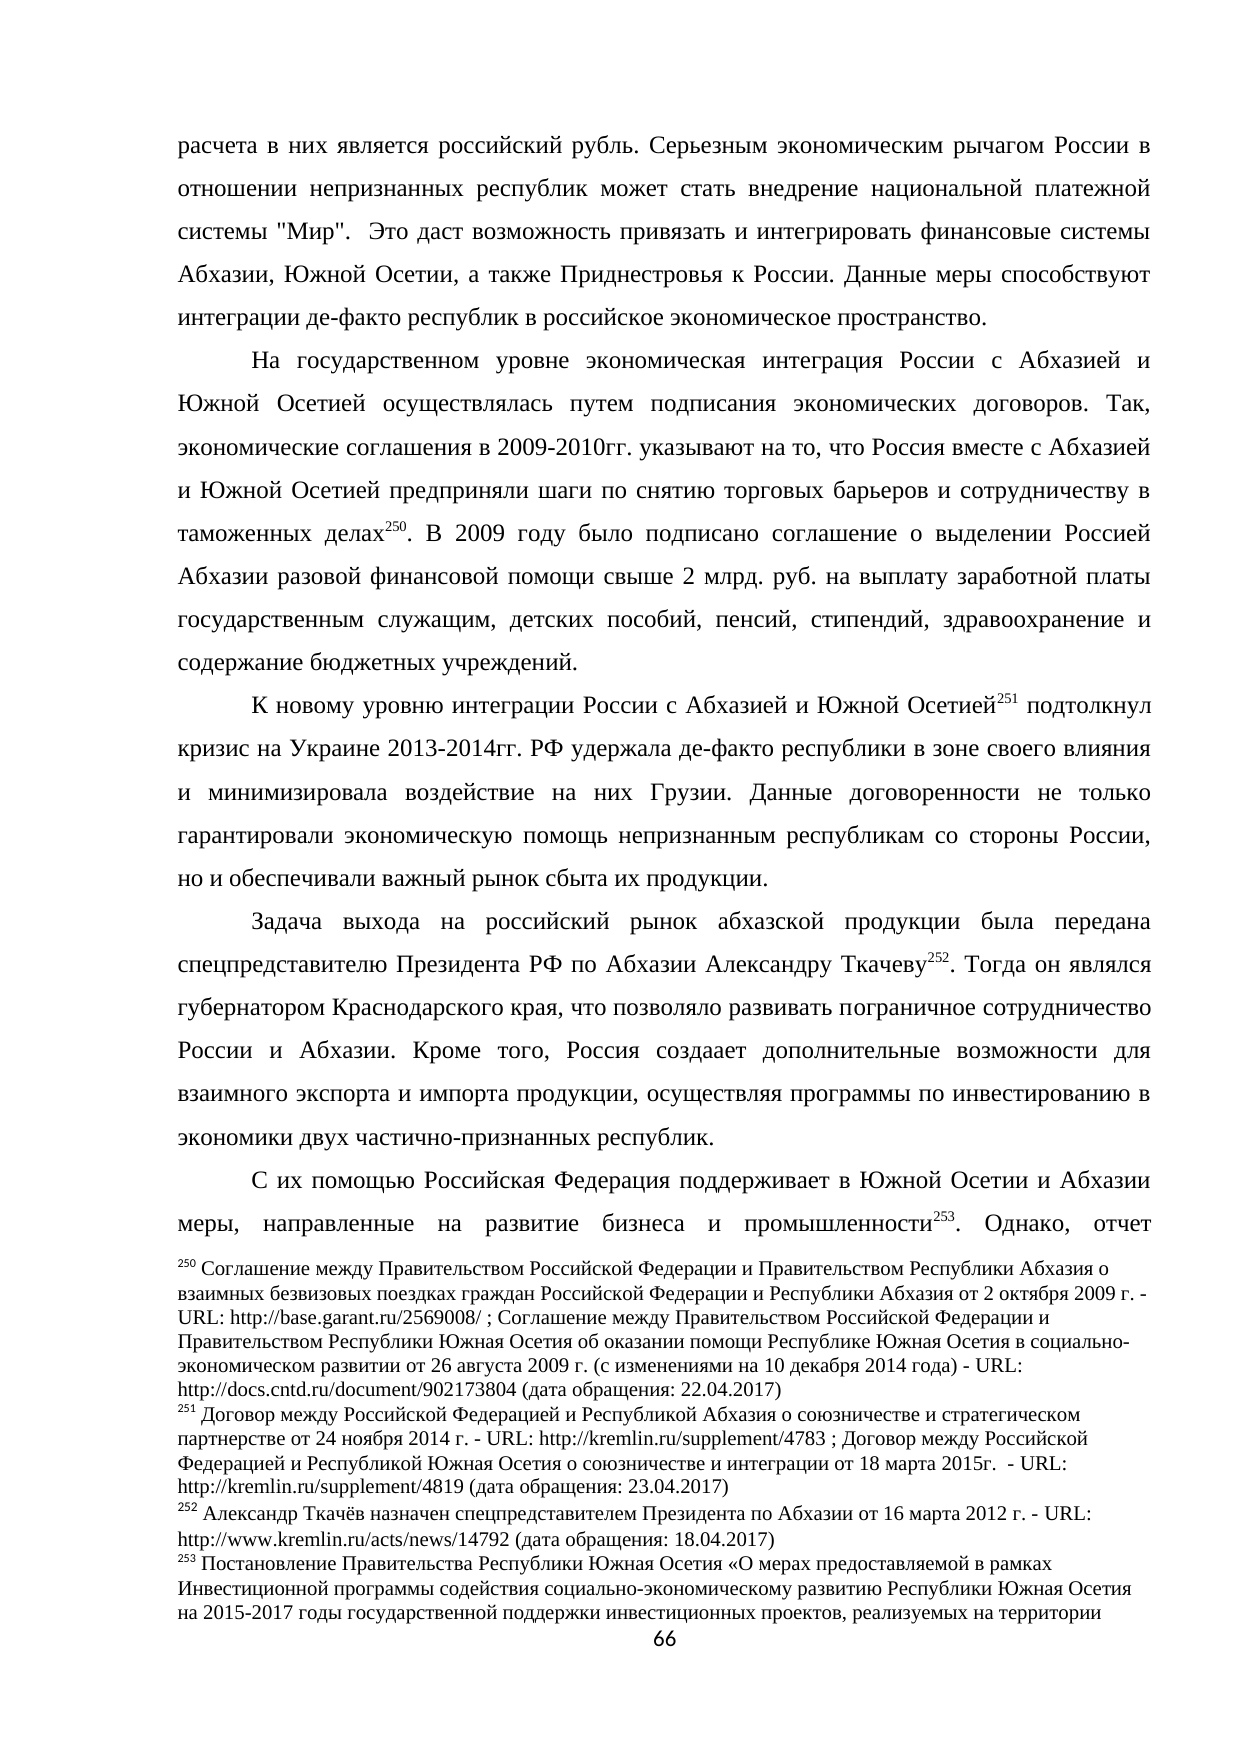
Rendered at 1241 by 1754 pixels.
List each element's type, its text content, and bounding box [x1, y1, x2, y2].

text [177, 1165, 1152, 1237]
text Задача выхода на российский рынок абхазской продукции была передана спецпредставителю Президента РФ по Абхазии Александру Ткачеву. Тогда он являлся губернатором Краснодарского края, что позволяло развивать пограничное сотрудничество России и Абхазии. Кроме того, Россия создаает дополнительные возможности для взаимного экспорта и импорта продукции, осуществляя программы по инвестированию в экономики двух частично-признанных республик. [177, 906, 1152, 1150]
text К новому уровню интеграции России с Абхазией и Южной Осетией подтолкнул кризис на Украине 2013-2014гг. РФ удержала де-факто республики в зоне своего влияния и минимизировала воздействие на них Грузии. Данные договоренности не только гарантировали экономическую помощь непризнанным республикам со стороны России, но и обеспечивали важный рынок сбыта их продукции. [177, 690, 1152, 892]
text На государственном уровне экономическая интеграция России с Абхазией и Южной Осетией осуществлялась путем подписания экономических договоров. Так, экономические соглашения в 2009-2010гг. указывают на то, что Россия вместе с Абхазией и Южной Осетией предприняли шаги по снятию торговых барьеров и сотрудничеству в таможенных делах. В 2009 году было подписано соглашение о выделении Россией Абхазии разовой финансовой помощи свыше 2 млрд. руб. на выплату заработной платы государственным служащим, детских пособий, пенсий, стипендий, здравоохранение и содержание бюджетных учреждений. [177, 345, 1152, 676]
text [177, 130, 1152, 331]
